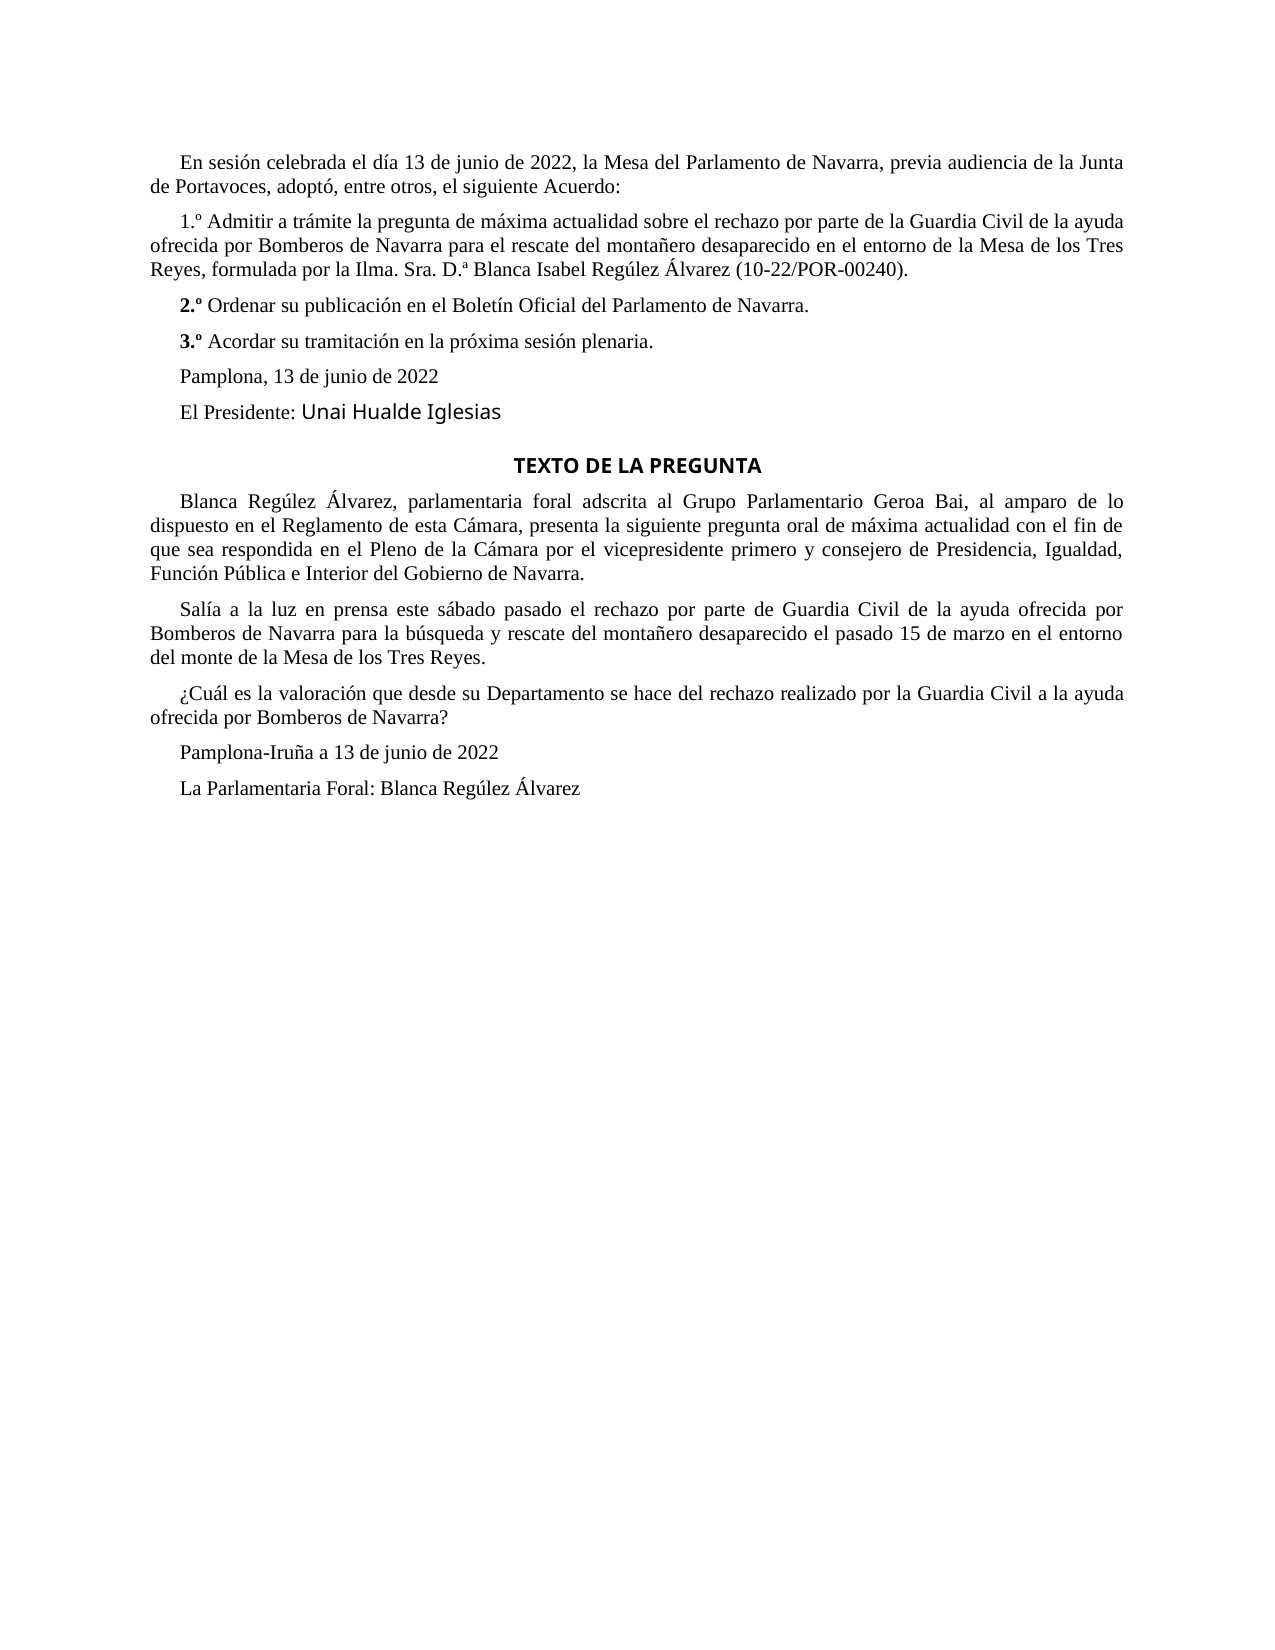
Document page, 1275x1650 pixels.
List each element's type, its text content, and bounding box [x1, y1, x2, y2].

text En sesión celebrada el día 13 de junio de 2022, la Mesa del Parlamento de Navarra, previa audiencia de la Junta de Portavoces, adoptó, entre otros, el siguiente Acuerdo: [150, 150, 1125, 198]
text 1.º Admitir a trámite la pregunta de máxima actualidad sobre el rechazo por parte de la Guardia Civil de la ayuda ofrecida por Bomberos de Navarra para el rescate del montañero desaparecido en el entorno de la Mesa de los Tres Reyes, formulada por la Ilma. Sra. D.ª Blanca Isabel Regúlez Álvarez (10-22/POR-00240). [150, 210, 1125, 282]
text La Parlamentaria Foral: Blanca Regúlez Álvarez [150, 776, 1125, 800]
text ¿Cuál es la valoración que desde su Departamento se hace del rechazo realizado por la Guardia Civil a la ayuda ofrecida por Bomberos de Navarra? [150, 681, 1125, 729]
text Pamplona-Iruña a 13 de junio de 2022 [150, 741, 1125, 764]
text Salía a la luz en prensa este sábado pasado el rechazo por parte de Guardia Civil de la ayuda ofrecida por Bomberos de Navarra para la búsqueda y rescate del montañero desaparecido el pasado 15 de marzo en el entorno del monte de la Mesa de los Tres Reyes. [150, 597, 1125, 669]
text 2.º Ordenar su publicación en el Boletín Oficial del Parlamento de Navarra. [150, 293, 1125, 317]
text 3.º Acordar su tramitación en la próxima sesión plenaria. [150, 329, 1125, 353]
text TEXTO DE LA PREGUNTA [150, 454, 1125, 478]
text Pamplona, 13 de junio de 2022 [150, 365, 1125, 389]
text El Presidente: Unai Hualde Iglesias [150, 401, 1125, 424]
text Blanca Regúlez Álvarez, parlamentaria foral adscrita al Grupo Parlamentario Geroa Bai, al amparo de lo dispuesto en el Reglamento de esta Cámara, presenta la siguiente pregunta oral de máxima actualidad con el fin de que sea respondida en el Pleno de la Cámara por el vicepresidente primero y consejero de Presidencia, Igualdad, Función Pública e Interior del Gobierno de Navarra. [150, 490, 1125, 586]
